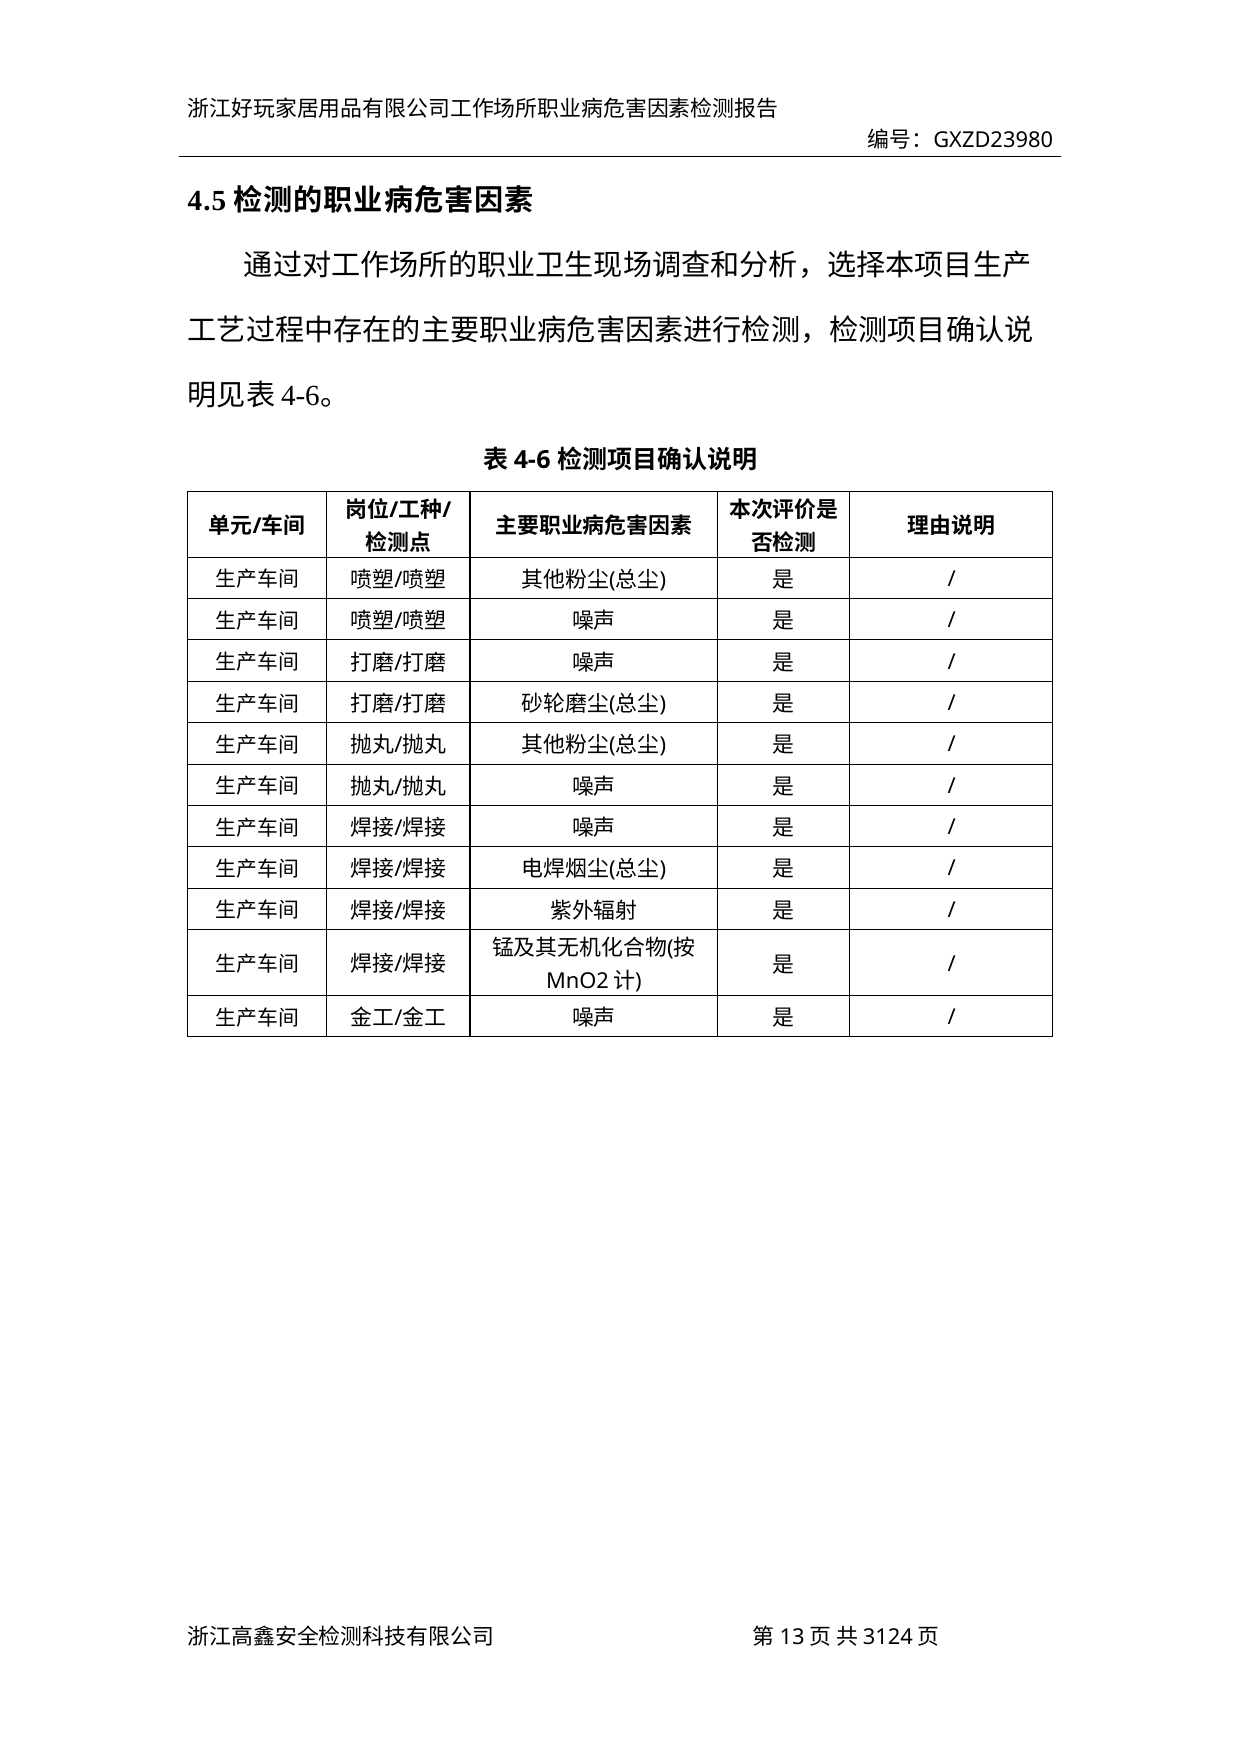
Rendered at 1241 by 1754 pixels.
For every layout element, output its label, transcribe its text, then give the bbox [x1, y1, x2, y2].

table_cell 生产车间 [188, 599, 326, 639]
table_header 本次评价是否检测 [718, 492, 849, 557]
table_cell 噪声 [471, 765, 717, 805]
table_cell / [850, 996, 1052, 1036]
table_cell 是 [718, 847, 849, 887]
table_cell 生产车间 [188, 558, 326, 598]
table_cell / [850, 889, 1052, 929]
table_cell 是 [718, 806, 849, 846]
table_cell 是 [718, 682, 849, 722]
table_cell 焊接/焊接 [327, 930, 469, 995]
table_cell / [850, 599, 1052, 639]
table_cell 打磨/打磨 [327, 682, 469, 722]
table_cell / [850, 682, 1052, 722]
table_cell 焊接/焊接 [327, 806, 469, 846]
table_cell 其他粉尘(总尘) [471, 558, 717, 598]
table_cell 抛丸/抛丸 [327, 765, 469, 805]
table_cell 焊接/焊接 [327, 889, 469, 929]
table_cell 焊接/焊接 [327, 847, 469, 887]
table_cell / [850, 558, 1052, 598]
table_cell / [850, 640, 1052, 681]
table_cell 是 [718, 640, 849, 681]
table_cell 噪声 [471, 640, 717, 681]
table_cell 喷塑/喷塑 [327, 599, 469, 639]
table_cell 锰及其无机化合物(按MnO2计) [471, 930, 717, 995]
table_cell 生产车间 [188, 806, 326, 846]
table_cell 噪声 [471, 599, 717, 639]
table_cell 电焊烟尘(总尘) [471, 847, 717, 887]
table_header 主要职业病危害因素 [471, 492, 717, 557]
table_cell / [850, 930, 1052, 995]
table_cell 是 [718, 723, 849, 763]
table_cell 紫外辐射 [471, 889, 717, 929]
table_cell 是 [718, 765, 849, 805]
table_header 岗位/工种/检测点 [327, 492, 469, 557]
table_cell 打磨/打磨 [327, 640, 469, 681]
table_cell / [850, 765, 1052, 805]
table_header 理由说明 [850, 492, 1052, 557]
table_cell 是 [718, 889, 849, 929]
table_cell 其他粉尘(总尘) [471, 723, 717, 763]
table_cell 喷塑/喷塑 [327, 558, 469, 598]
table_cell 金工/金工 [327, 996, 469, 1036]
table_cell / [850, 723, 1052, 763]
table_cell 砂轮磨尘(总尘) [471, 682, 717, 722]
text 4.5检测的职业病危害因素 [187, 166, 1053, 231]
list 表4-6 检测项目确认说明 [187, 426, 1053, 491]
table_cell 生产车间 [188, 682, 326, 722]
table_header 单元/车间 [188, 492, 326, 557]
table_cell 生产车间 [188, 640, 326, 681]
text 通过对工作场所的职业卫生现场调查和分析，选择本项目生产工艺过程中存在的主要职业病危害因素进行检测，检测项目确认说明见表4-6。 [187, 231, 1053, 426]
table_cell 生产车间 [188, 847, 326, 887]
table_cell / [850, 806, 1052, 846]
table_cell 是 [718, 558, 849, 598]
table_cell 噪声 [471, 806, 717, 846]
table_cell 是 [718, 599, 849, 639]
table_cell 生产车间 [188, 723, 326, 763]
table_cell 是 [718, 930, 849, 995]
table_cell / [850, 847, 1052, 887]
table_cell 生产车间 [188, 996, 326, 1036]
table_cell 噪声 [471, 996, 717, 1036]
table_cell 是 [718, 996, 849, 1036]
table_cell 生产车间 [188, 930, 326, 995]
table_cell 生产车间 [188, 765, 326, 805]
table_cell 抛丸/抛丸 [327, 723, 469, 763]
table_cell 生产车间 [188, 889, 326, 929]
